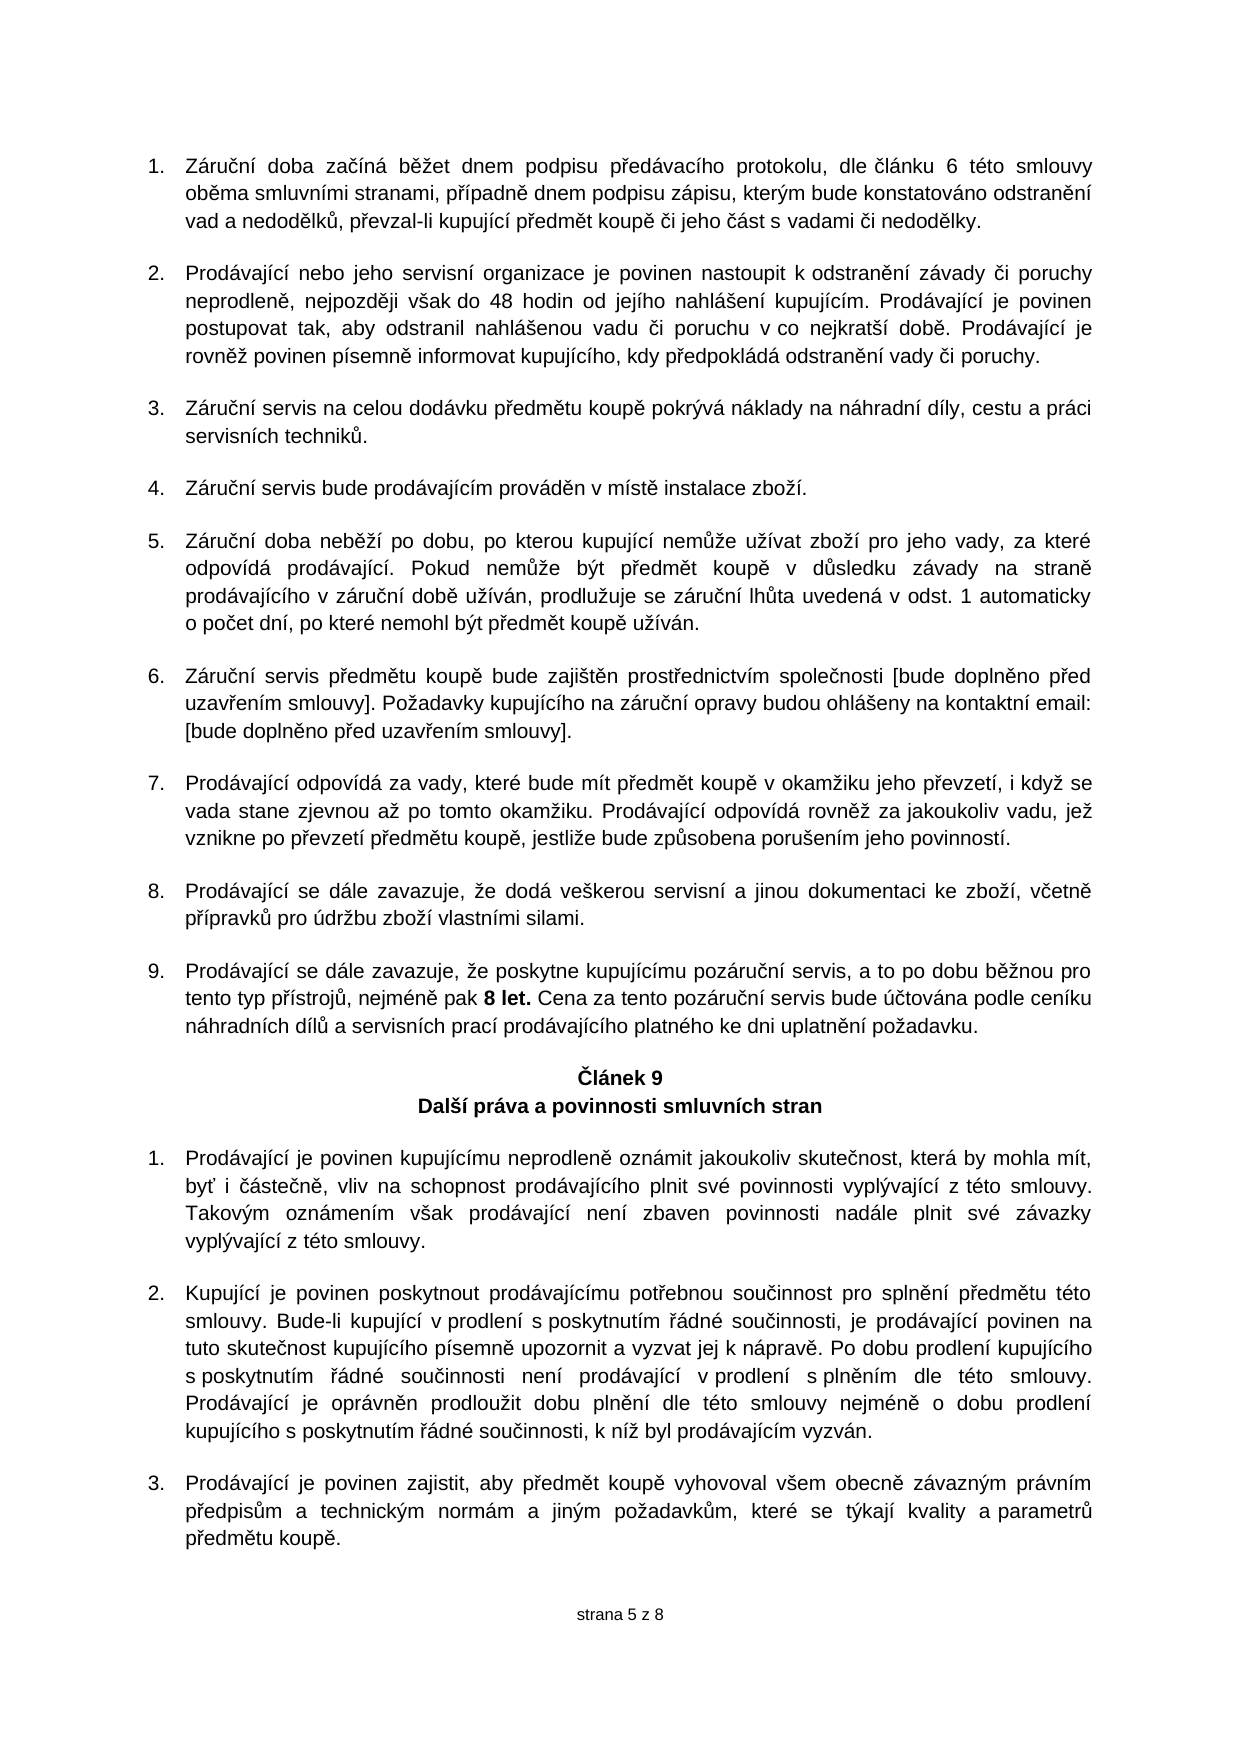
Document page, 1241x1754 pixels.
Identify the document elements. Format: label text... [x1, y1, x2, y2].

text Další práva a povinnosti smluvních stran [148, 1093, 1093, 1117]
list Záruční servis na celou dodávku předmětu koupě pokrývá náklady na náhradní díly, cestu a práci servisních techniků. [148, 396, 1093, 447]
list Prodávající je povinen kupujícímu neprodleně oznámit jakoukoliv skutečnost, která by mohla mít, byť i částečně, vliv na schopnost prodávajícího plnit své povinnosti vyplývající z této smlouvy. Takovým oznámením však prodávající není zbaven povinnosti nadále plnit své závazky vyplývající z této smlouvy. [148, 1146, 1093, 1252]
list Prodávající je povinen zajistit, aby předmět koupě vyhovoval všem obecně závazným právním předpisům a technickým normám a jiným požadavkům, které se týkají kvality a parametrů předmětu koupě. [148, 1471, 1093, 1550]
text Článek 9 [148, 1066, 1093, 1090]
list Prodávající se dále zavazuje, že dodá veškerou servisní a jinou dokumentaci ke zboží, včetně přípravků pro údržbu zboží vlastními silami. [148, 878, 1093, 930]
list Záruční servis bude prodávajícím prováděn v místě instalace zboží. [148, 476, 1093, 500]
list Prodávající odpovídá za vady, které bude mít předmět koupě v okamžiku jeho převzetí, i když se vada stane zjevnou až po tomto okamžiku. Prodávající odpovídá rovněž za jakoukoliv vadu, jež vznikne po převzetí předmětu koupě, jestliže bude způsobena porušením jeho povinností. [148, 771, 1093, 850]
list Prodávající se dále zavazuje, že poskytne kupujícímu pozáruční servis, a to po dobu běžnou pro tento typ přístrojů, nejméně pak 8 let. Cena za tento pozáruční servis bude účtována podle ceníku náhradních dílů a servisních prací prodávajícího platného ke dni uplatnění požadavku. [148, 958, 1093, 1037]
list Prodávající nebo jeho servisní organizace je povinen nastoupit k odstranění závady či poruchy neprodleně, nejpozději však do 48 hodin od jejího nahlášení kupujícím. Prodávající je povinen postupovat tak, aby odstranil nahlášenou vadu či poruchu v co nejkratší době. Prodávající je rovněž povinen písemně informovat kupujícího, kdy předpokládá odstranění vady či poruchy. [148, 261, 1093, 367]
list Záruční doba začíná běžet dnem podpisu předávacího protokolu, dle článku 6 této smlouvy oběma smluvními stranami, případně dnem podpisu zápisu, kterým bude konstatováno odstranění vad a nedodělků, převzal-li kupující předmět koupě či jeho část s vadami či nedodělky. [148, 153, 1093, 232]
list Záruční doba neběží po dobu, po kterou kupující nemůže užívat zboží pro jeho vady, za které odpovídá prodávající. Pokud nemůže být předmět koupě v důsledku závady na straně prodávajícího v záruční době užíván, prodlužuje se záruční lhůta uvedená v odst. 1 automaticky o počet dní, po které nemohl být předmět koupě užíván. [148, 528, 1093, 635]
list Záruční servis předmětu koupě bude zajištěn prostřednictvím společnosti [bude doplněno před uzavřením smlouvy]. Požadavky kupujícího na záruční opravy budou ohlášeny na kontaktní email: [bude doplněno před uzavřením smlouvy]. [148, 663, 1093, 742]
list Kupující je povinen poskytnout prodávajícímu potřebnou součinnost pro splnění předmětu této smlouvy. Bude-li kupující v prodlení s poskytnutím řádné součinnosti, je prodávající povinen na tuto skutečnost kupujícího písemně upozornit a vyzvat jej k nápravě. Po dobu prodlení kupujícího s poskytnutím řádné součinnosti není prodávající v prodlení s plněním dle této smlouvy. Prodávající je oprávněn prodloužit dobu plnění dle této smlouvy nejméně o dobu prodlení kupujícího s poskytnutím řádné součinnosti, k níž byl prodávajícím vyzván. [148, 1281, 1093, 1442]
